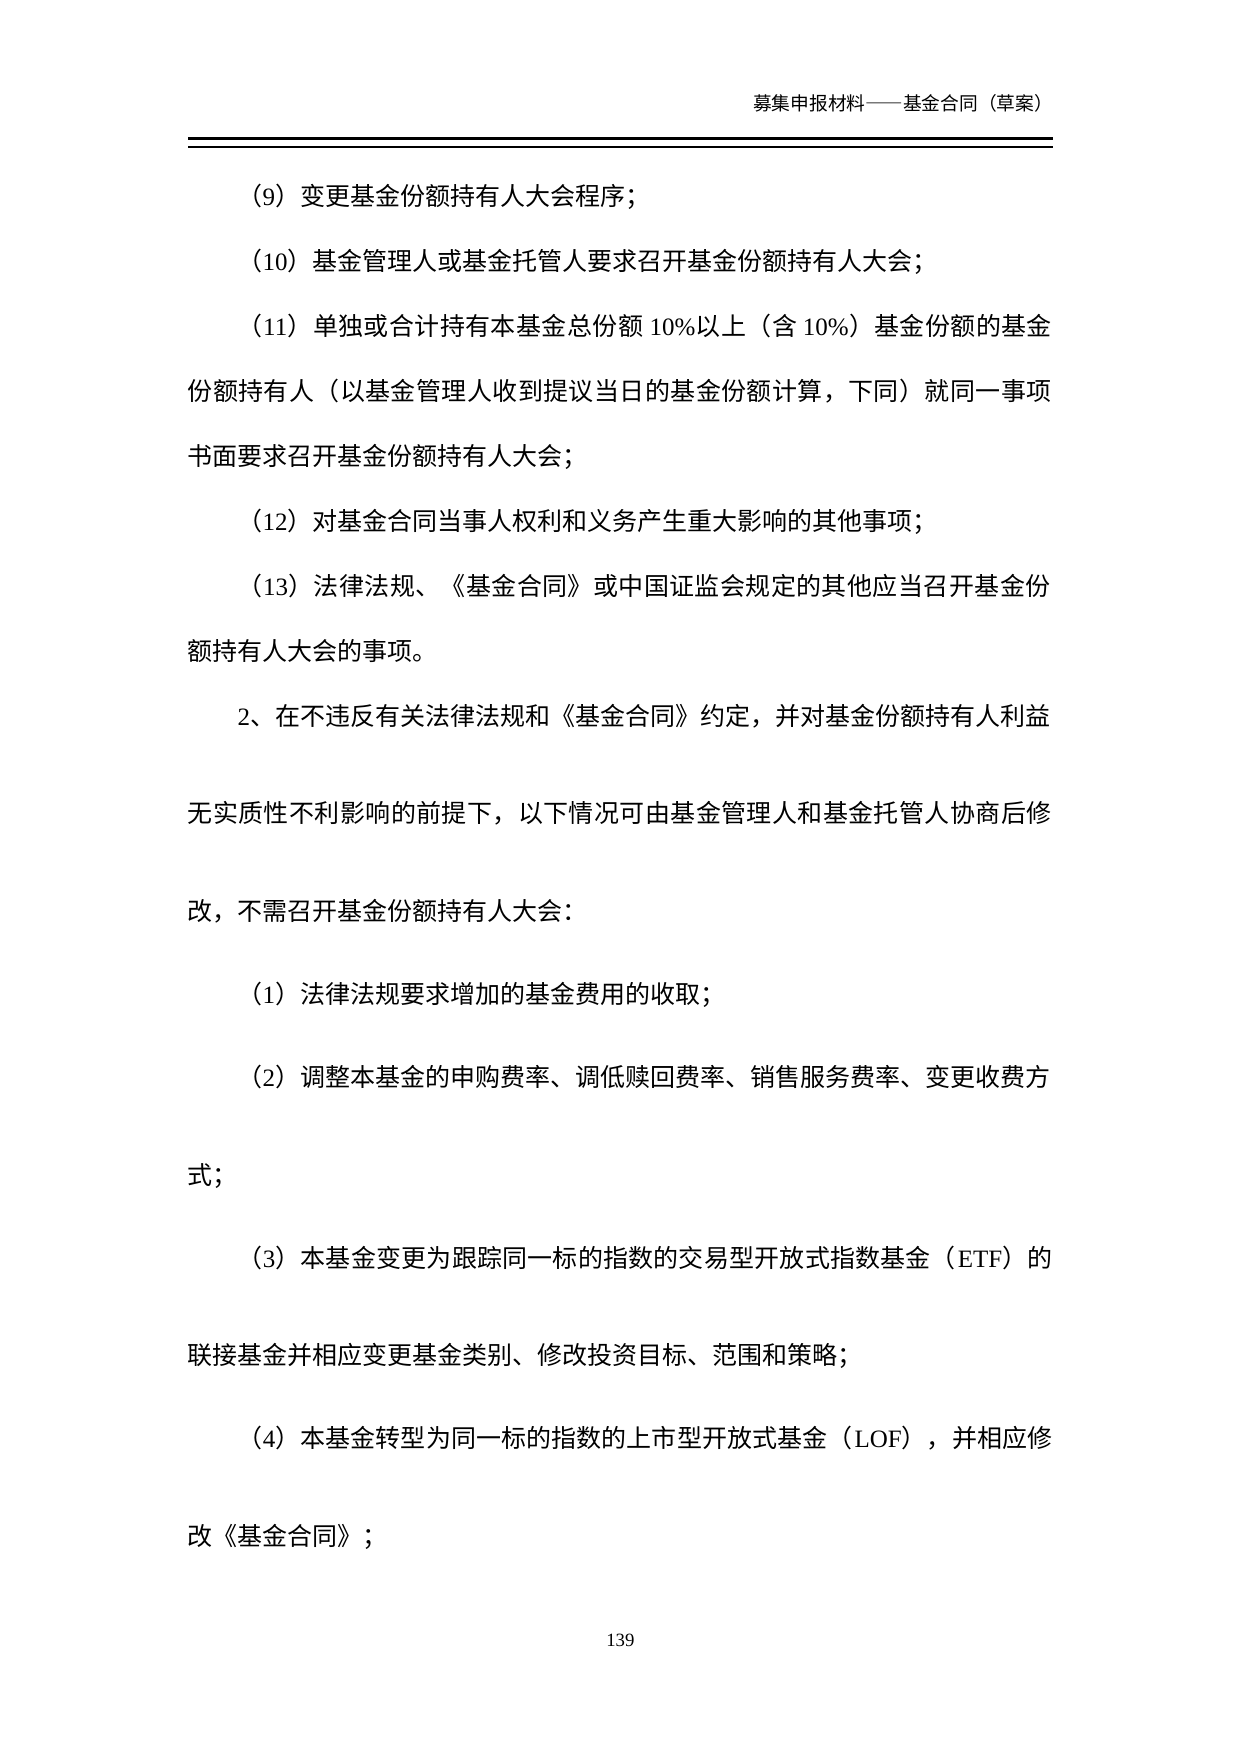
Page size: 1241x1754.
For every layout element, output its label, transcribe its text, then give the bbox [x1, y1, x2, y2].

text （12）对基金合同当事人权利和义务产生重大影响的其他事项； [187, 487, 1053, 552]
text （13）法律法规、《基金合同》或中国证监会规定的其他应当召开基金份额持有人大会的事项。 [187, 552, 1053, 682]
text （9）变更基金份额持有人大会程序； [187, 162, 1053, 227]
text （10）基金管理人或基金托管人要求召开基金份额持有人大会； [187, 227, 1053, 292]
text （4）本基金转型为同一标的指数的上市型开放式基金（LOF），并相应修改《基金合同》； [187, 1404, 1053, 1567]
text （1）法律法规要求增加的基金费用的收取； [187, 960, 1053, 1025]
text （2）调整本基金的申购费率、调低赎回费率、销售服务费率、变更收费方式； [187, 1043, 1053, 1206]
text （11）单独或合计持有本基金总份额10%以上（含10%）基金份额的基金份额持有人（以基金管理人收到提议当日的基金份额计算，下同）就同一事项书面要求召开基金份额持有人大会； [187, 292, 1053, 487]
text （3）本基金变更为跟踪同一标的指数的交易型开放式指数基金（ETF）的联接基金并相应变更基金类别、修改投资目标、范围和策略； [187, 1224, 1053, 1386]
text 2、在不违反有关法律法规和《基金合同》约定，并对基金份额持有人利益无实质性不利影响的前提下，以下情况可由基金管理人和基金托管人协商后修改，不需召开基金份额持有人大会： [187, 682, 1053, 942]
